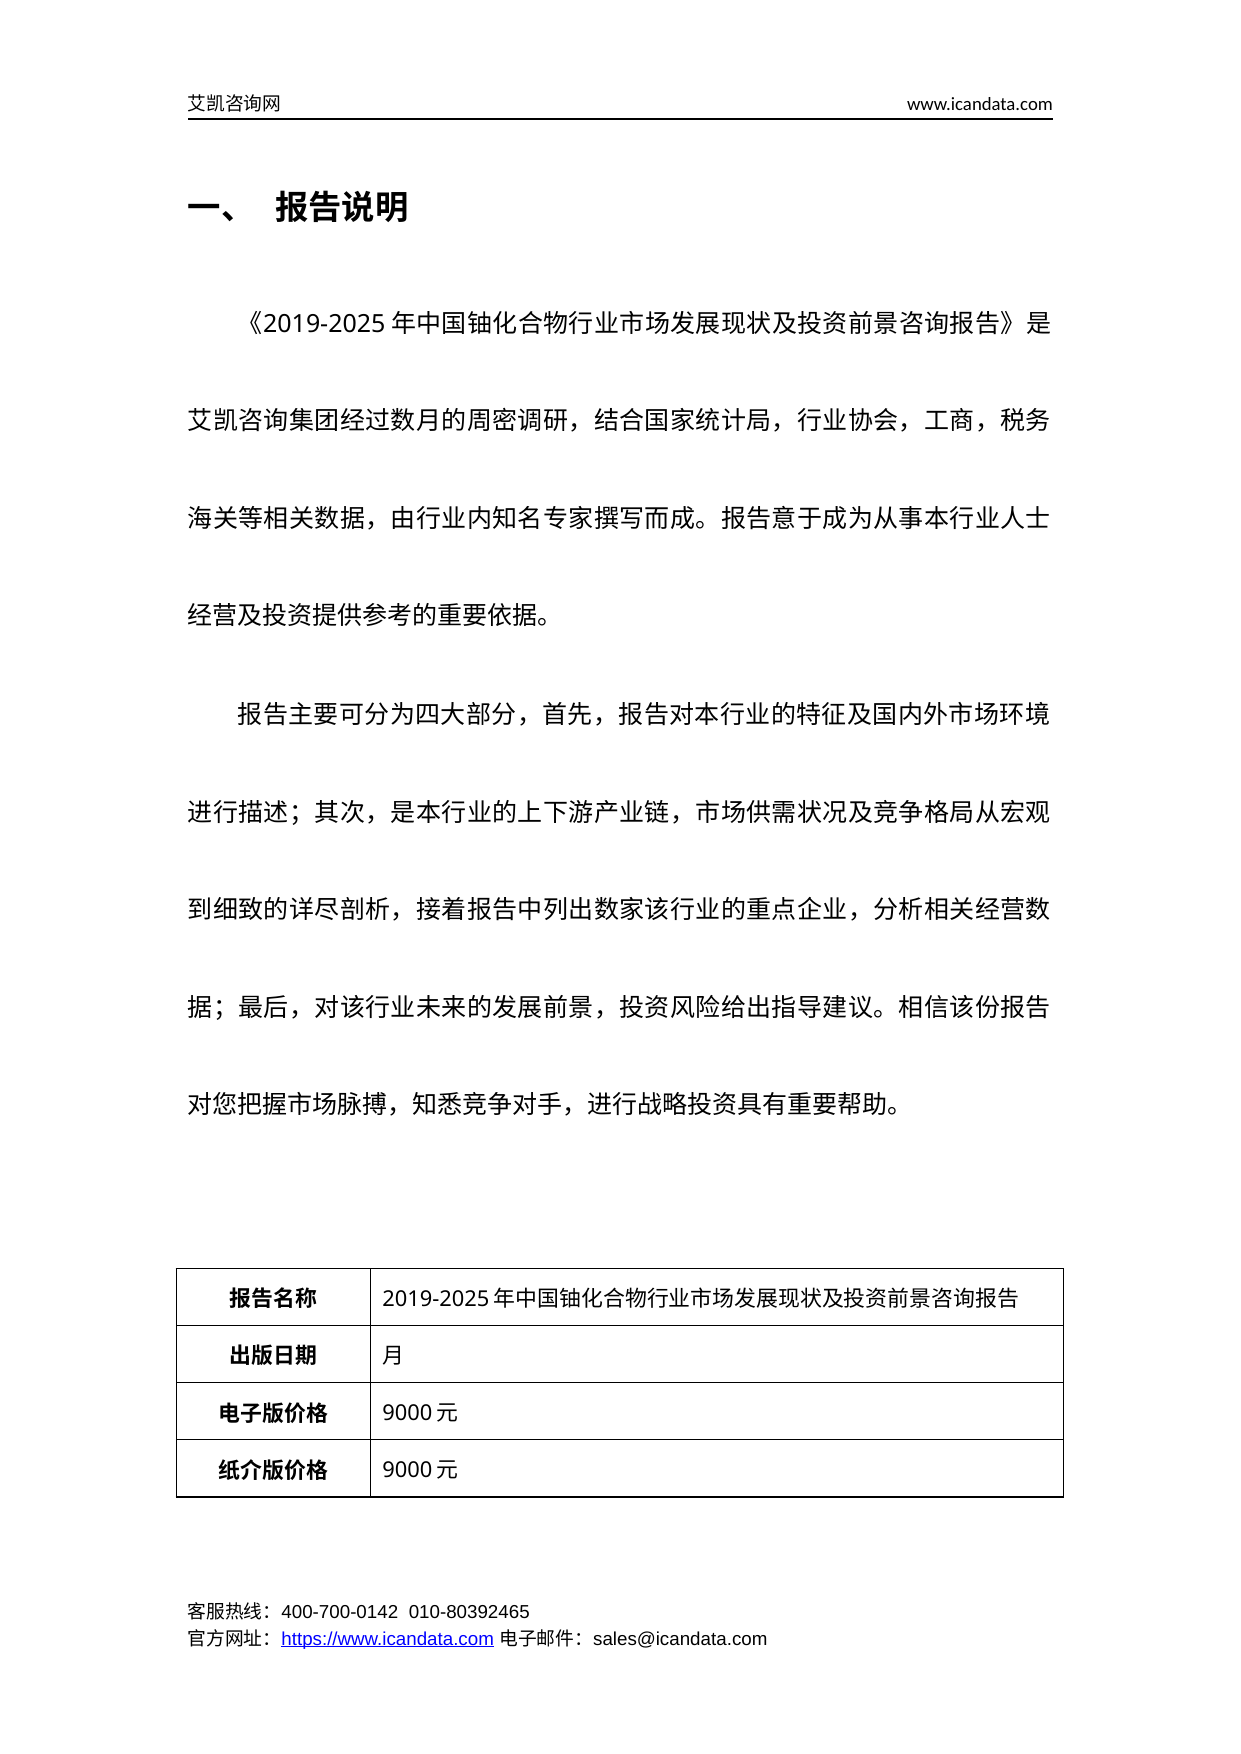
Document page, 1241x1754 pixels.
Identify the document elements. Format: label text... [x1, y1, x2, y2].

text 报告主要可分为四大部分，首先，报告对本行业的特征及国内外市场环境进行描述；其次，是本行业的上下游产业链，市场供需状况及竞争格局从宏观到细致的详尽剖析，接着报告中列出数家该行业的重点企业，分析相关经营数据；最后，对该行业未来的发展前景，投资风险给出指导建议。相信该份报告对您把握市场脉搏，知悉竞争对手，进行战略投资具有重要帮助。 [187, 681, 1053, 1136]
table_cell 9000元 [371, 1440, 1063, 1496]
table_cell 出版日期 [177, 1326, 370, 1382]
text 《2019-2025年中国铀化合物行业市场发展现状及投资前景咨询报告》是艾凯咨询集团经过数月的周密调研，结合国家统计局，行业协会，工商，税务海关等相关数据，由行业内知名专家撰写而成。报告意于成为从事本行业人士经营及投资提供参考的重要依据。 [187, 289, 1053, 646]
table_cell 月 [371, 1326, 1063, 1382]
table_header 报告名称 [177, 1269, 370, 1325]
table_cell 纸介版价格 [177, 1440, 370, 1496]
subtitle 报告说明 [187, 172, 1053, 237]
table_header 2019-2025年中国铀化合物行业市场发展现状及投资前景咨询报告 [371, 1269, 1063, 1325]
table_cell 9000元 [371, 1383, 1063, 1439]
table_cell 电子版价格 [177, 1383, 370, 1439]
